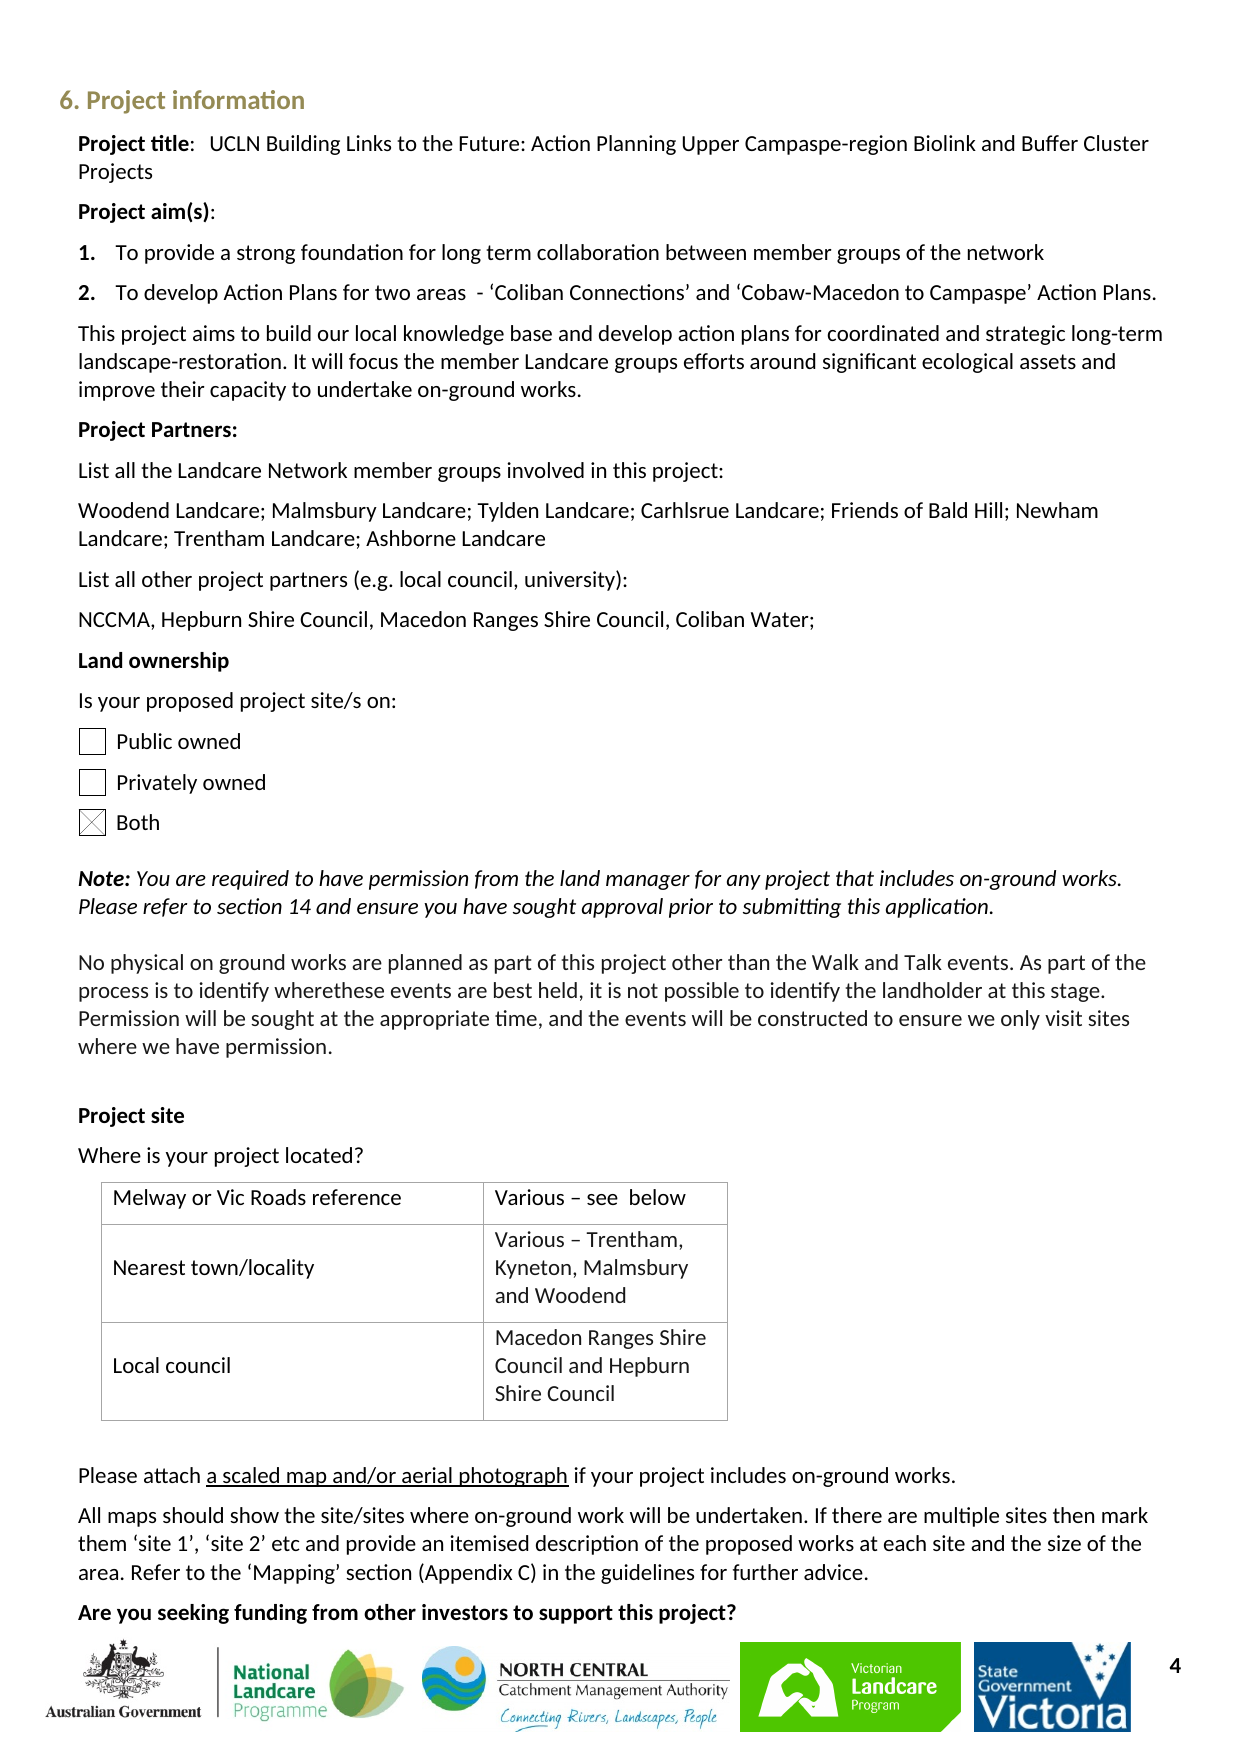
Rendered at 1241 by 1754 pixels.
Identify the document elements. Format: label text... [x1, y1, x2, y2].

table_cell Macedon Ranges Shire Council and Hepburn Shire Council [484, 1323, 727, 1419]
text Woodend Landcare; Malmsbury Landcare; Tylden Landcare; Carhlsrue Landcare; Friends of Bald Hill; Newham Landcare; Trentham Landcare; Ashborne Landcare [78, 497, 1181, 553]
picture [27, 1613, 730, 1746]
text Both [78, 808, 1181, 836]
table_header Melway or Vic Roads reference [102, 1183, 483, 1224]
subtitle 6. Project information [59, 83, 1162, 116]
list To develop Action Plans for two areas - ‘Coliban Connections’ and ‘Cobaw-Macedon to Campaspe’ Action Plans. [78, 278, 1181, 306]
text All maps should show the site/sites where on-ground work will be undertaken. If there are multiple sites then mark them ‘site 1’, ‘site 2’ etc and provide an itemised description of the proposed works at each site and the size of the area. Refer to the ‘Mapping’ section (Appendix C) in the guidelines for further advice. [78, 1502, 1181, 1586]
list To provide a strong foundation for long term collaboration between member groups of the network [78, 238, 1181, 266]
text Is your proposed project site/s on: [78, 687, 1181, 715]
text Please attach a scaled map and/or aerial photograph if your project includes on-ground works. [78, 1461, 1181, 1489]
text This project aims to build our local knowledge base and develop action plans for coordinated and strategic long-term landscape-restoration. It will focus the member Landcare groups efforts around significant ecological assets and improve their capacity to undertake on-ground works. [78, 319, 1181, 403]
text Where is your project located? [78, 1141, 1181, 1169]
text Privately owned [78, 768, 1181, 796]
text Land ownership [78, 646, 1181, 674]
text Public owned [78, 727, 1181, 755]
text Project title: UCLN Building Links to the Future: Action Planning Upper Campaspe-region Biolink and Buffer Cluster Projects [78, 129, 1181, 185]
text No physical on ground works are planned as part of this project other than the Walk and Talk events. As part of the process is to identify wherethese events are best held, it is not possible to identify the landholder at this stage. Permission will be sought at the appropriate time, and the events will be constructed to ensure we only visit sites where we have permission. [78, 948, 1181, 1060]
table_cell Nearest town/locality [102, 1225, 483, 1322]
table_header Various – see below [484, 1183, 727, 1224]
text Project site [78, 1101, 1181, 1129]
picture [740, 1642, 961, 1732]
table_cell Local council [102, 1323, 483, 1419]
text Are you seeking funding from other investors to support this project? [78, 1598, 1181, 1626]
text Note: You are required to have permission from the land manager for any project that includes on-ground works. Please refer to section 14 and ensure you have sought approval prior to submitting this application. [78, 864, 1181, 920]
text List all the Landcare Network member groups involved in this project: [78, 456, 1181, 484]
text NCCMA, Hepburn Shire Council, Macedon Ranges Shire Council, Coliban Water; [78, 606, 1181, 634]
text Project Partners: [78, 416, 1181, 443]
picture [974, 1642, 1131, 1732]
text List all other project partners (e.g. local council, university): [78, 565, 1181, 593]
text Project aim(s): [78, 197, 1181, 225]
table_cell Various – Trentham, Kyneton, Malmsbury and Woodend [484, 1225, 727, 1322]
